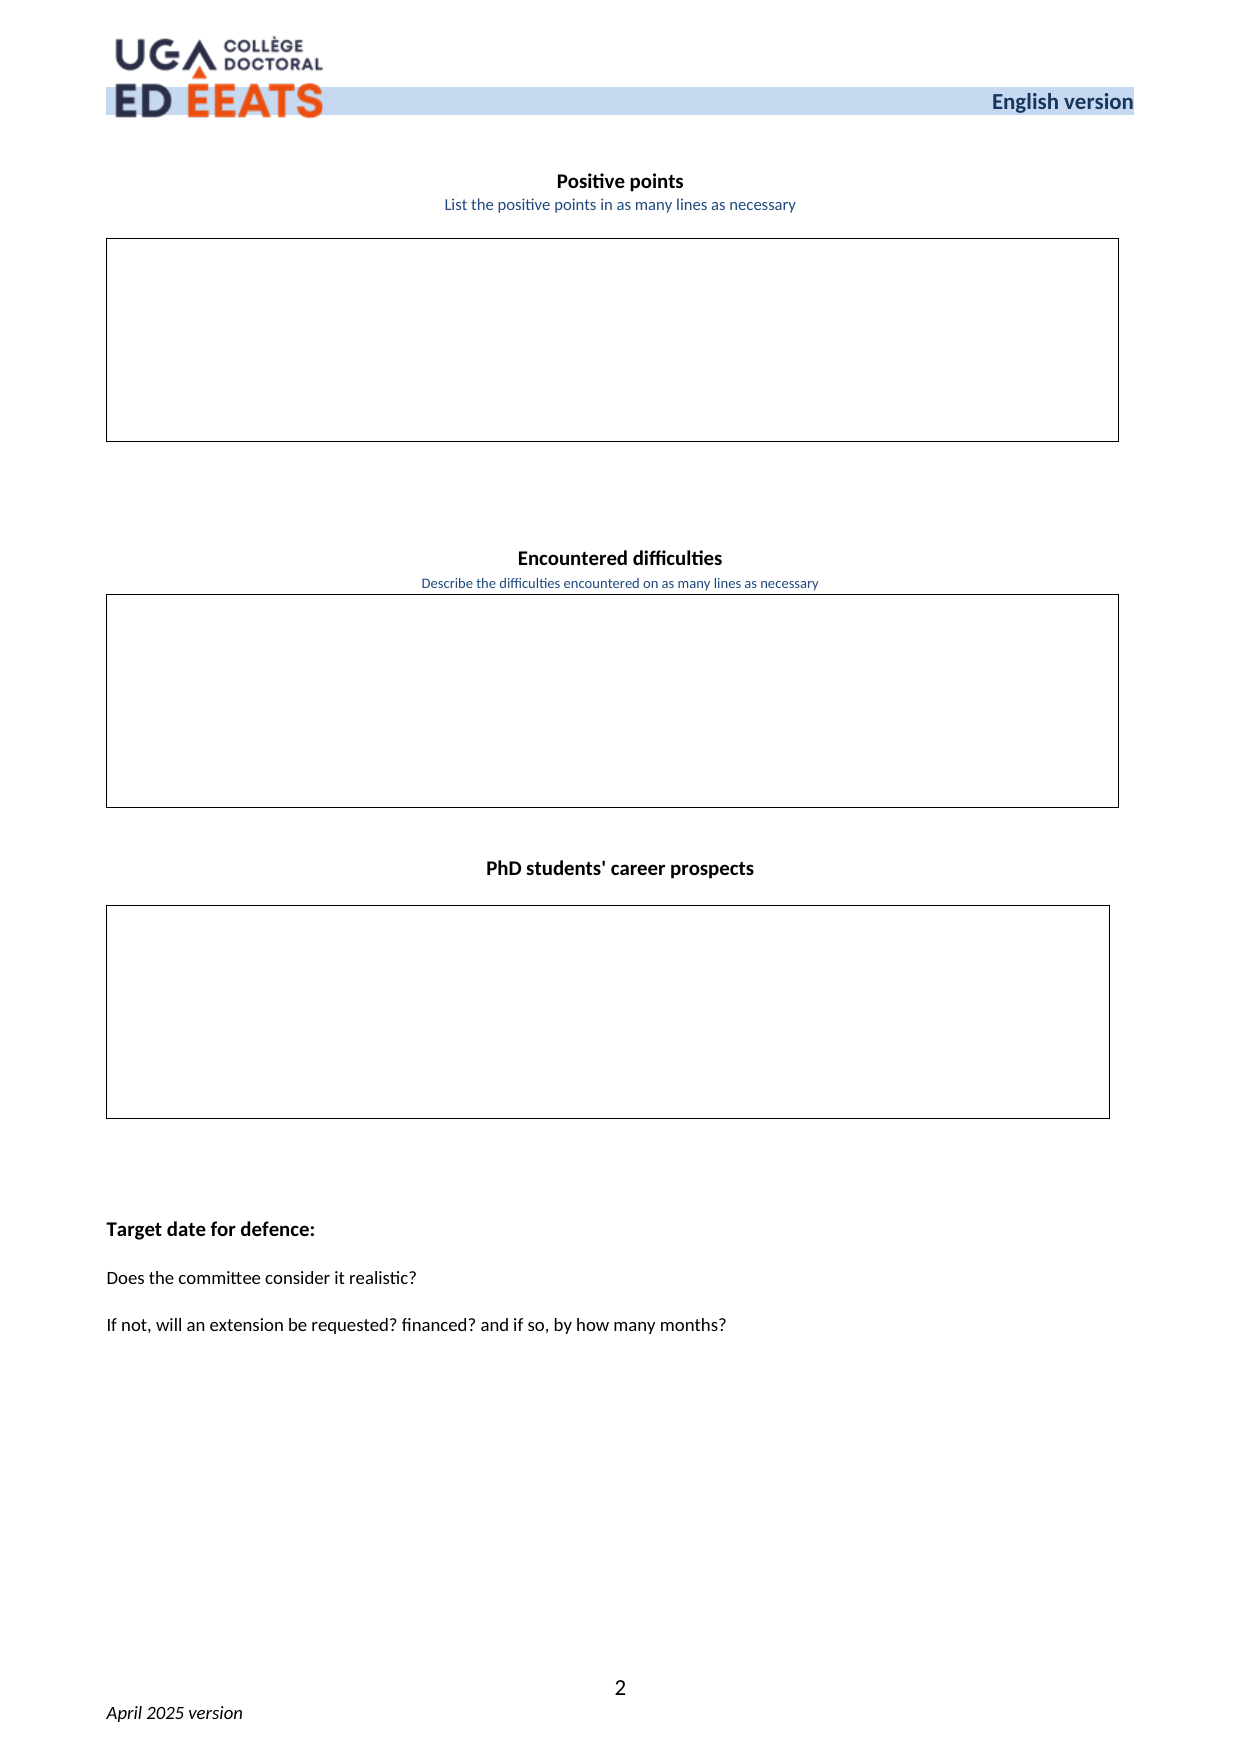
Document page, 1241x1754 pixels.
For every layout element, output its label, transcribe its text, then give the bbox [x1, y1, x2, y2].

table_header [107, 595, 1118, 807]
text Does the committee consider it realistic? [106, 1266, 1134, 1289]
table_header [107, 239, 1118, 441]
text Target date for defence: [106, 1216, 1134, 1242]
text If not, will an extension be requested? financed? and if so, by how many months? [106, 1314, 1134, 1337]
text Positive points [106, 168, 1134, 194]
text PhD students' career prospects [106, 855, 1134, 881]
text List the positive points in as many lines as necessary [106, 194, 1134, 214]
text Describe the difficulties encountered on as many lines as necessary [106, 574, 1134, 592]
table_header [107, 906, 1109, 1118]
picture [109, 29, 325, 123]
text Encountered difficulties [106, 545, 1134, 570]
